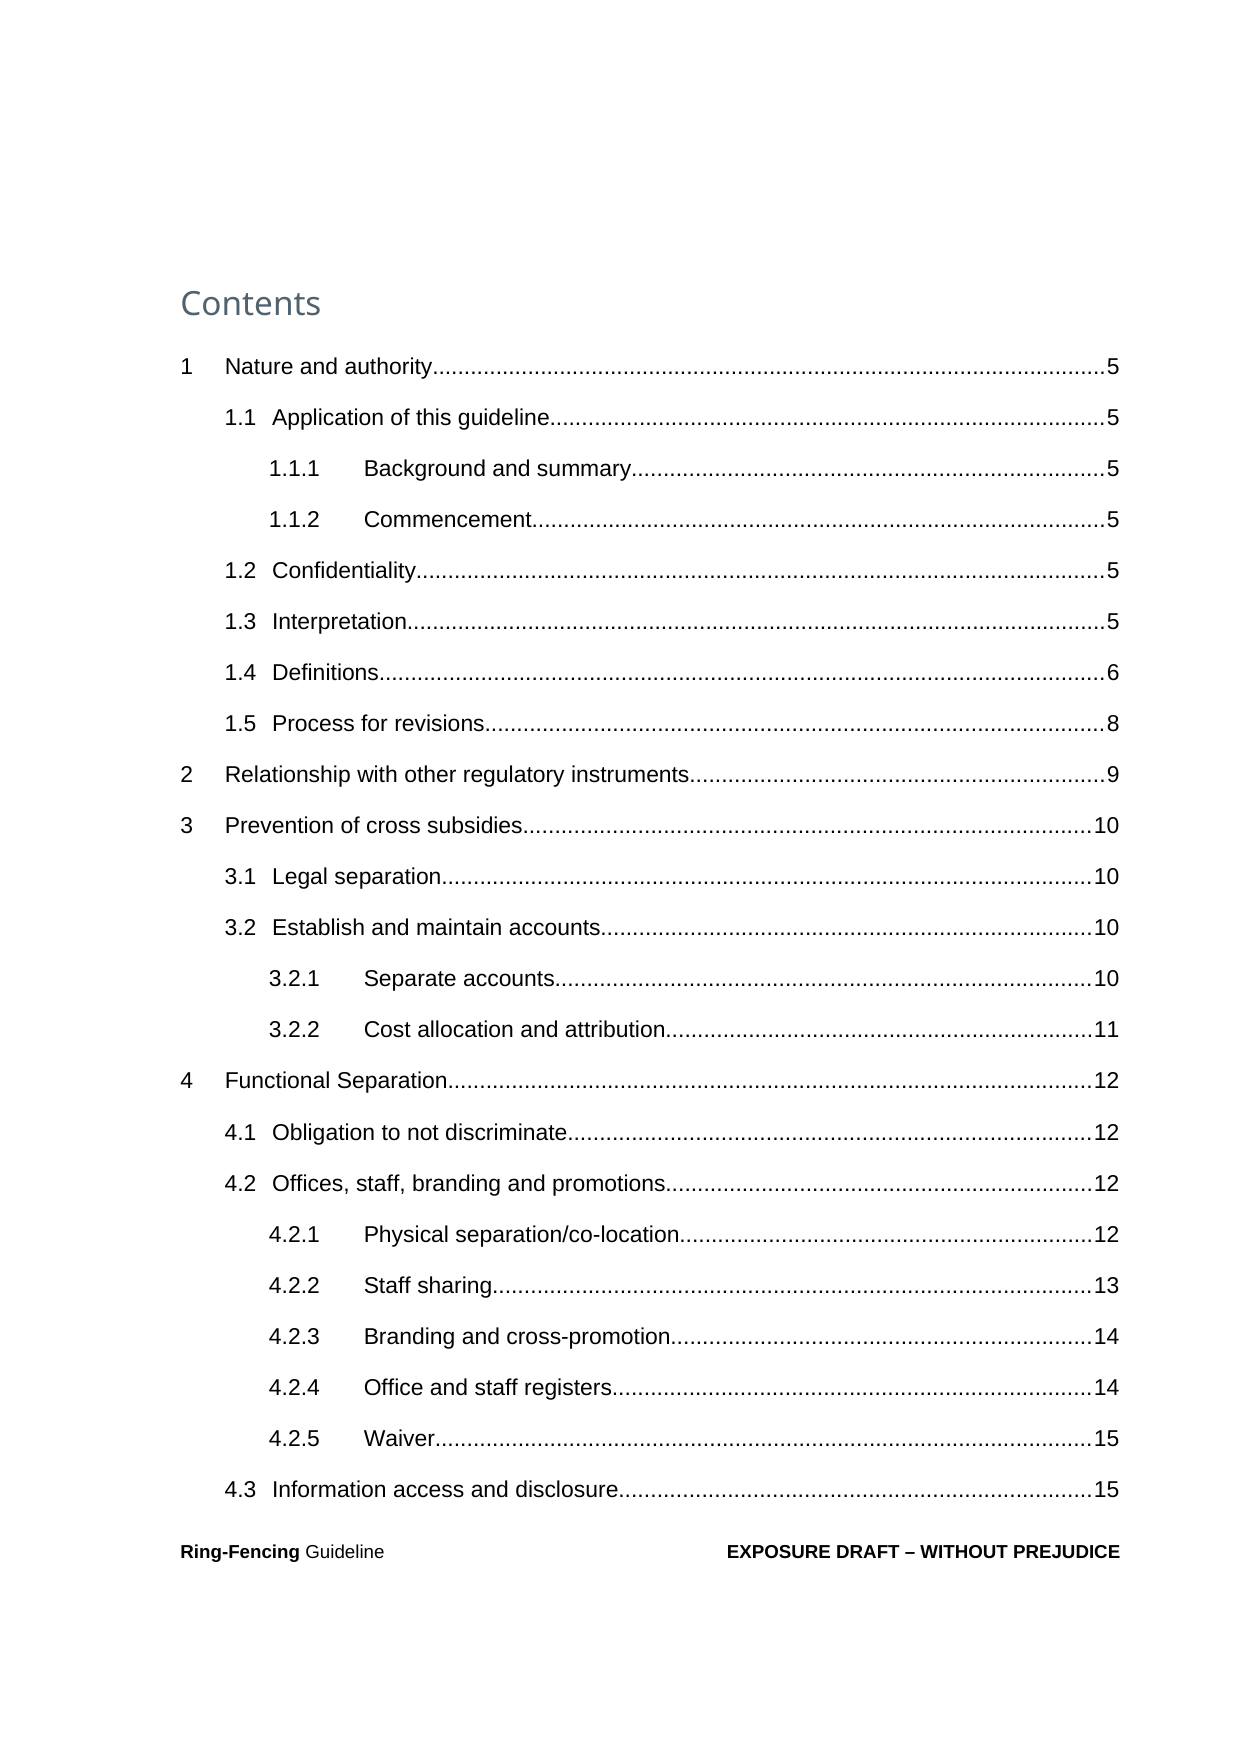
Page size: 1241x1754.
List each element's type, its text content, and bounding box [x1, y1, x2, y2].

text 3.1 Legal separation 10 [224, 863, 1063, 889]
text 1.4 Definitions 6 [224, 659, 1063, 685]
text 4.2.3 Branding and cross-promotion 14 [269, 1323, 1063, 1349]
text 1.5 Process for revisions 8 [224, 710, 1063, 736]
text 3.2.2 Cost allocation and attribution 11 [269, 1016, 1063, 1043]
text 4.3 Information access and disclosure 15 [224, 1476, 1063, 1502]
text 1.1 Application of this guideline 5 [224, 404, 1063, 430]
text 1.3 Interpretation 5 [224, 608, 1063, 634]
text 4.1 Obligation to not discriminate 12 [224, 1118, 1063, 1145]
text 4.2.5 Waiver 15 [269, 1425, 1063, 1451]
text 4.2.4 Office and staff registers 14 [269, 1374, 1063, 1400]
text 3 Prevention of cross subsidies 10 [180, 812, 1063, 838]
text 4 Functional Separation 12 [180, 1067, 1063, 1094]
text 1.2 Confidentiality 5 [224, 557, 1063, 583]
text 3.2.1 Separate accounts 10 [269, 965, 1063, 992]
text 3.2 Establish and maintain accounts 10 [224, 914, 1063, 941]
text 1.1.1 Background and summary 5 [269, 455, 1063, 481]
text 1 Nature and authority 5 [180, 353, 1063, 379]
text 4.2.1 Physical separation/co-location 12 [269, 1221, 1063, 1247]
text 4.2.2 Staff sharing 13 [269, 1272, 1063, 1298]
text 2 Relationship with other regulatory instruments 9 [180, 761, 1063, 787]
subtitle Contents [180, 280, 1063, 325]
text 4.2 Offices, staff, branding and promotions 12 [224, 1169, 1063, 1196]
text 1.1.2 Commencement 5 [269, 506, 1063, 532]
